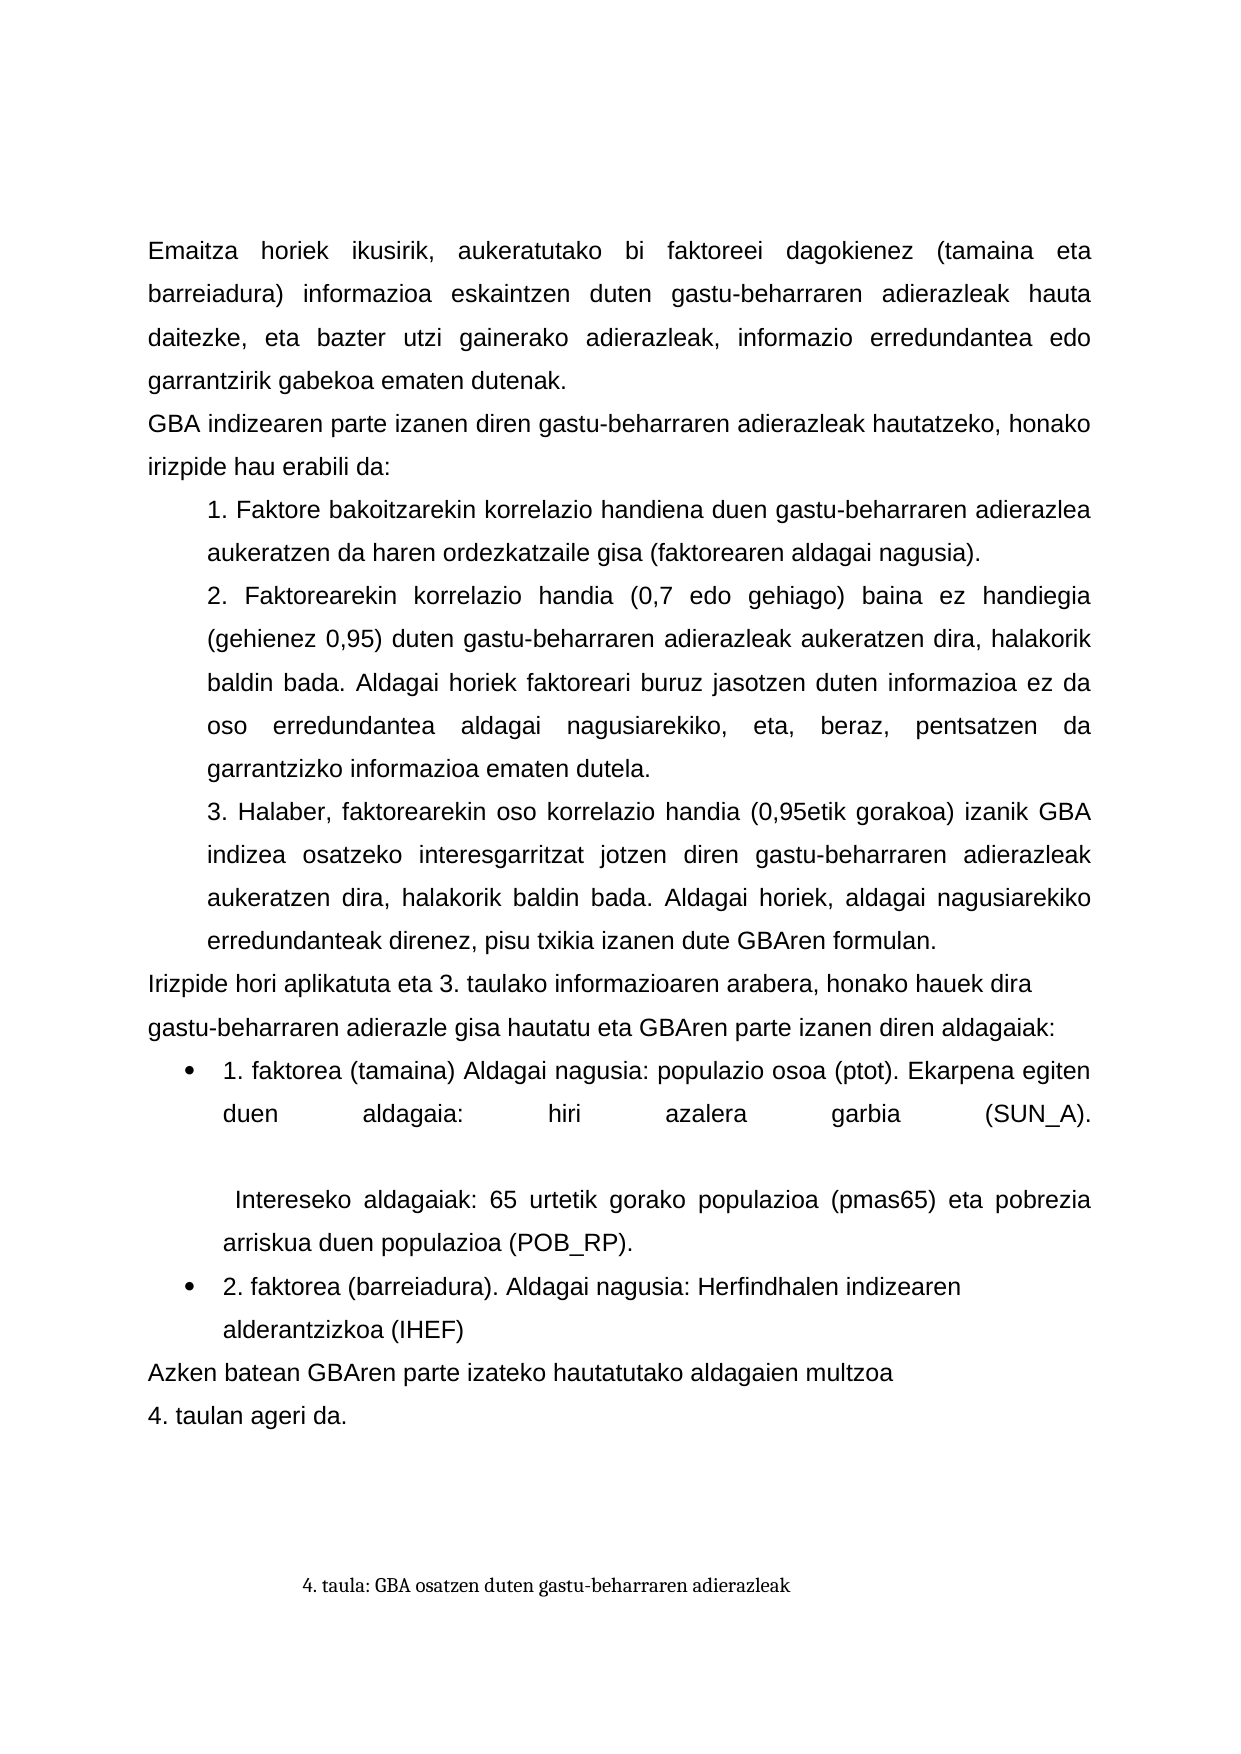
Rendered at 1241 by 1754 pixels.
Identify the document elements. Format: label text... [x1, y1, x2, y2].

text 4. taulan ageri da. [148, 1401, 1092, 1430]
text Emaitza horiek ikusirik, aukeratutako bi faktoreei dagokienez (tamaina eta barreiadura) informazioa eskaintzen duten gastu-beharraren adierazleak hauta daitezke, eta bazter utzi gainerako adierazleak, informazio erredundantea edo garrantzirik gabekoa ematen dutenak. [148, 236, 1092, 394]
text 1. Faktore bakoitzarekin korrelazio handiena duen gastu-beharraren adierazlea aukeratzen da haren ordezkatzaile gisa (faktorearen aldagai nagusia). [207, 495, 1092, 567]
text 2. Faktorearekin korrelazio handia (0,7 edo gehiago) baina ez handiegia (gehienez 0,95) duten gastu-beharraren adierazleak aukeratzen dira, halakorik baldin bada. Aldagai horiek faktoreari buruz jasotzen duten informazioa ez da oso erredundantea aldagai nagusiarekiko, eta, beraz, pentsatzen da garrantzizko informazioa ematen dutela. [207, 581, 1092, 783]
text 3. Halaber, faktorearekin oso korrelazio handia (0,95etik gorakoa) izanik GBA indizea osatzeko interesgarritzat jotzen diren gastu-beharraren adierazleak aukeratzen dira, halakorik baldin bada. Aldagai horiek, aldagai nagusiarekiko erredundanteak direnez, pisu txikia izanen dute GBAren formulan. [207, 797, 1092, 955]
text GBA indizearen parte izanen diren gastu-beharraren adierazleak hautatzeko, honako irizpide hau erabili da: [148, 409, 1092, 481]
text Irizpide hori aplikatuta eta 3. taulako informazioaren arabera, honako hauek dira gastu-beharraren adierazle gisa hautatu eta GBAren parte izanen diren aldagaiak: [148, 969, 1092, 1041]
list 2. faktorea (barreiadura). Aldagai nagusia: Herfindhalen indizearen alderantzizkoa (IHEF) [185, 1271, 1092, 1343]
text Azken batean GBAren parte izateko hautatutako aldagaien multzoa [148, 1358, 1092, 1387]
list 1. faktorea (tamaina) Aldagai nagusia: populazio osoa (ptot). Ekarpena egiten duen aldagaia: hiri azalera garbia (SUN_A). Intereseko aldagaiak: 65 urtetik gorako populazioa (pmas65) eta pobrezia arriskua duen populazioa (POB_RP). [185, 1056, 1092, 1257]
text 4. taula: GBA osatzen duten gastu-beharraren adierazleak [192, 1573, 901, 1597]
